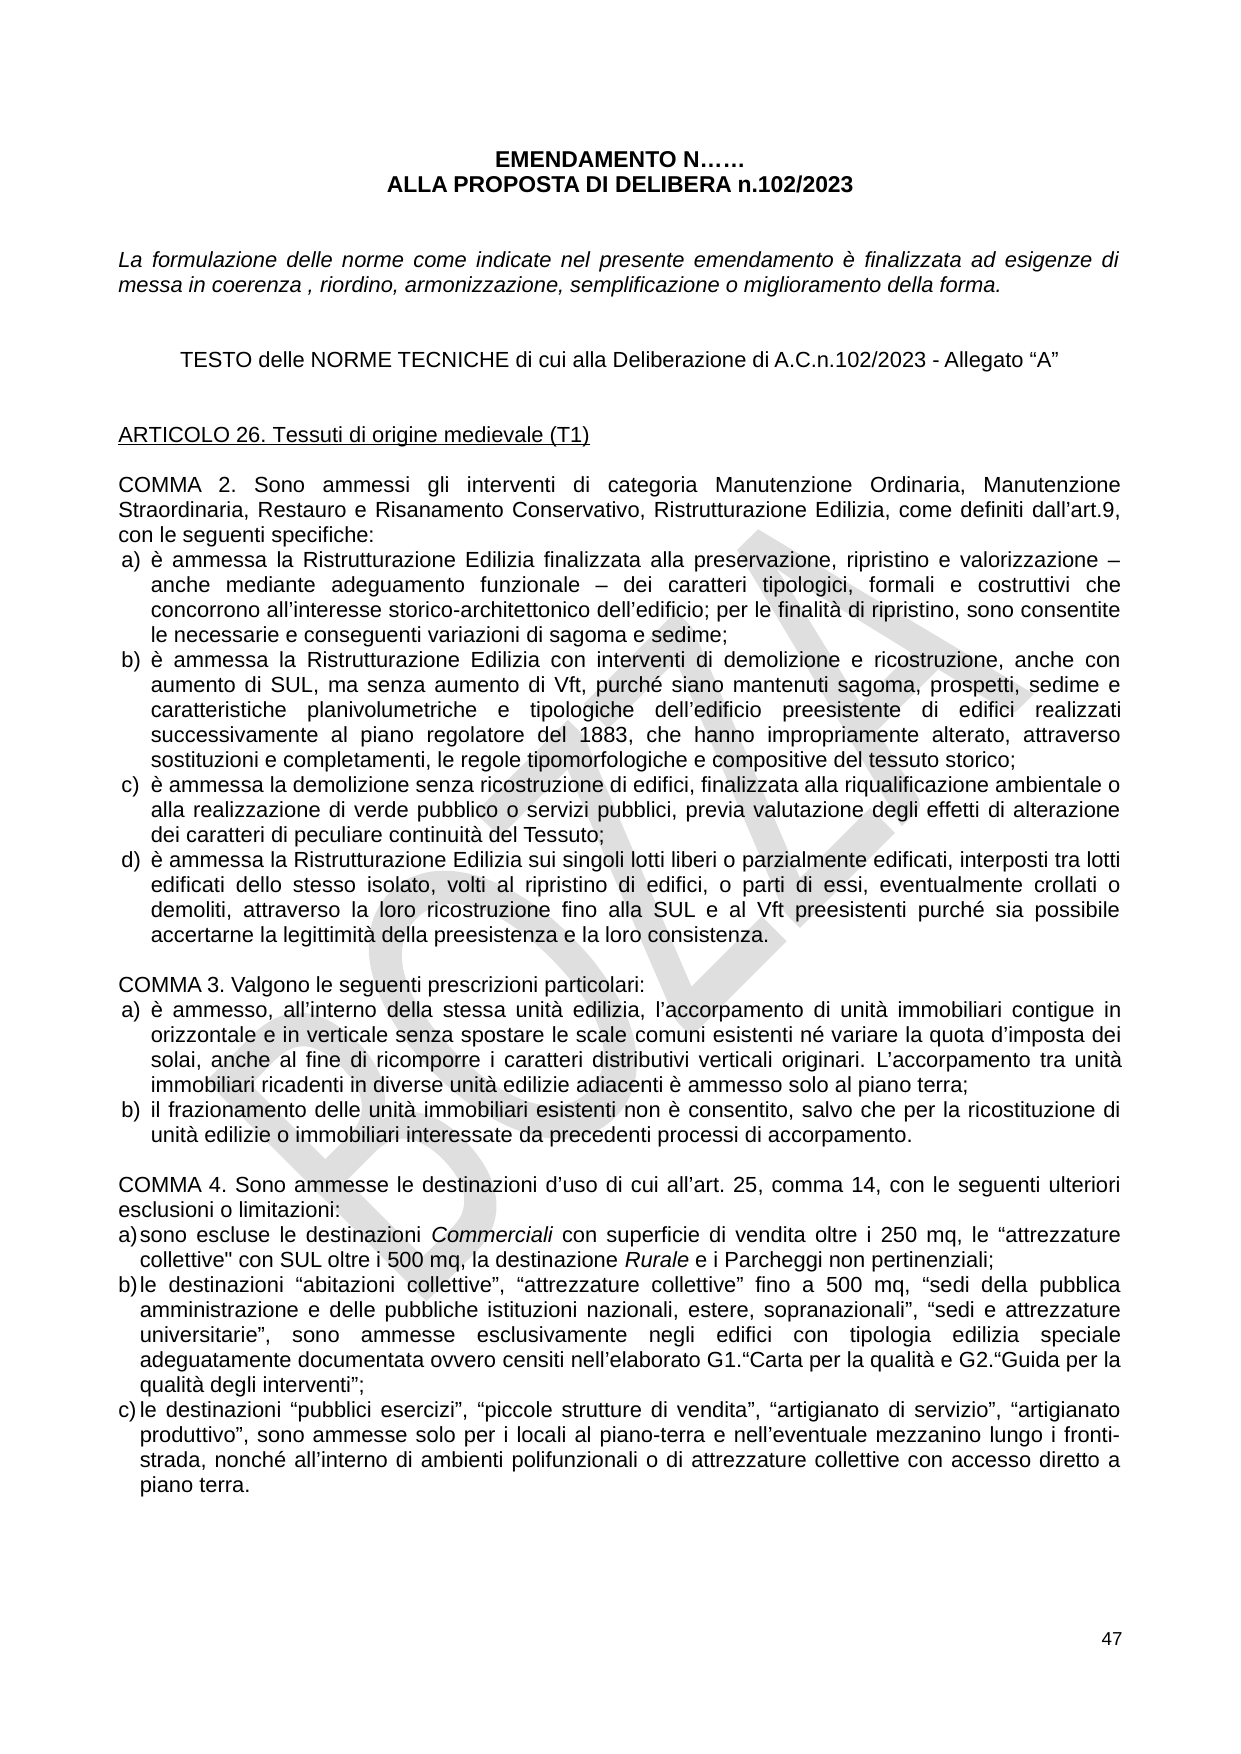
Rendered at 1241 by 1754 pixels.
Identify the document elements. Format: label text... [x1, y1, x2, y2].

list le destinazioni “abitazioni collettive”, “attrezzature collettive” fino a 500 mq, “sedi della pubblica amministrazione e delle pubbliche istituzioni nazionali, estere, sopranazionali”, “sedi e attrezzature universitarie”, sono ammesse esclusivamente negli edifici con tipologia edilizia speciale adeguatamente documentata ovvero censiti nell’elaborato G1.“Carta per la qualità e G2.“Guida per la qualità degli interventi”; [118, 1273, 1122, 1398]
list è ammessa la Ristrutturazione Edilizia finalizzata alla preservazione, ripristino e valorizzazione – anche mediante adeguamento funzionale – dei caratteri tipologici, formali e costruttivi che concorrono all’interesse storico-architettonico dell’edificio; per le finalità di ripristino, sono consentite le necessarie e conseguenti variazioni di sagoma e sedime; [121, 548, 1122, 648]
text EMENDAMENTO N…… [118, 148, 1122, 173]
text COMMA 4. Sono ammesse le destinazioni d’uso di cui all’art. 25, comma 14, con le seguenti ulteriori esclusioni o limitazioni: [118, 1173, 1122, 1223]
text ARTICOLO 26. Tessuti di origine medievale (T1) [118, 423, 1122, 448]
text ALLA PROPOSTA DI DELIBERA n.102/2023 [118, 173, 1122, 198]
list sono escluse le destinazioni Commerciali con superficie di vendita oltre i 250 mq, le “attrezzature collettive" con SUL oltre i 500 mq, la destinazione Rurale e i Parcheggi non pertinenziali; [118, 1223, 1122, 1273]
list è ammessa la Ristrutturazione Edilizia sui singoli lotti liberi o parzialmente edificati, interposti tra lotti edificati dello stesso isolato, volti al ripristino di edifici, o parti di essi, eventualmente crollati o demoliti, attraverso la loro ricostruzione fino alla SUL e al Vft preesistenti purché sia possibile accertarne la legittimità della preesistenza e la loro consistenza. [121, 848, 1122, 948]
text COMMA 2. Sono ammessi gli interventi di categoria Manutenzione Ordinaria, Manutenzione Straordinaria, Restauro e Risanamento Conservativo, Ristrutturazione Edilizia, come definiti dall’art.9, con le seguenti specifiche: [118, 473, 1122, 548]
text COMMA 3. Valgono le seguenti prescrizioni particolari: [118, 973, 1122, 998]
text La formulazione delle norme come indicate nel presente emendamento è finalizzata ad esigenze di messa in coerenza , riordino, armonizzazione, semplificazione o miglioramento della forma. [118, 248, 1122, 298]
text TESTO delle NORME TECNICHE di cui alla Deliberazione di A.C.n.102/2023 - Allegato “A” [118, 348, 1121, 373]
list è ammesso, all’interno della stessa unità edilizia, l’accorpamento di unità immobiliari contigue in orizzontale e in verticale senza spostare le scale comuni esistenti né variare la quota d’imposta dei solai, anche al fine di ricomporre i caratteri distributivi verticali originari. L’accorpamento tra unità immobiliari ricadenti in diverse unità edilizie adiacenti è ammesso solo al piano terra; [121, 998, 1122, 1098]
list il frazionamento delle unità immobiliari esistenti non è consentito, salvo che per la ricostituzione di unità edilizie o immobiliari interessate da precedenti processi di accorpamento. [121, 1098, 1122, 1148]
list è ammessa la demolizione senza ricostruzione di edifici, finalizzata alla riqualificazione ambientale o alla realizzazione di verde pubblico o servizi pubblici, previa valutazione degli effetti di alterazione dei caratteri di peculiare continuità del Tessuto; [121, 773, 1122, 848]
list è ammessa la Ristrutturazione Edilizia con interventi di demolizione e ricostruzione, anche con aumento di SUL, ma senza aumento di Vft, purché siano mantenuti sagoma, prospetti, sedime e caratteristiche planivolumetriche e tipologiche dell’edificio preesistente di edifici realizzati successivamente al piano regolatore del 1883, che hanno impropriamente alterato, attraverso sostituzioni e completamenti, le regole tipomorfologiche e compositive del tessuto storico; [121, 648, 1122, 773]
list le destinazioni “pubblici esercizi”, “piccole strutture di vendita”, “artigianato di servizio”, “artigianato produttivo”, sono ammesse solo per i locali al piano-terra e nell’eventuale mezzanino lungo i fronti-strada, nonché all’interno di ambienti polifunzionali o di attrezzature collettive con accesso diretto a piano terra. [118, 1398, 1122, 1498]
